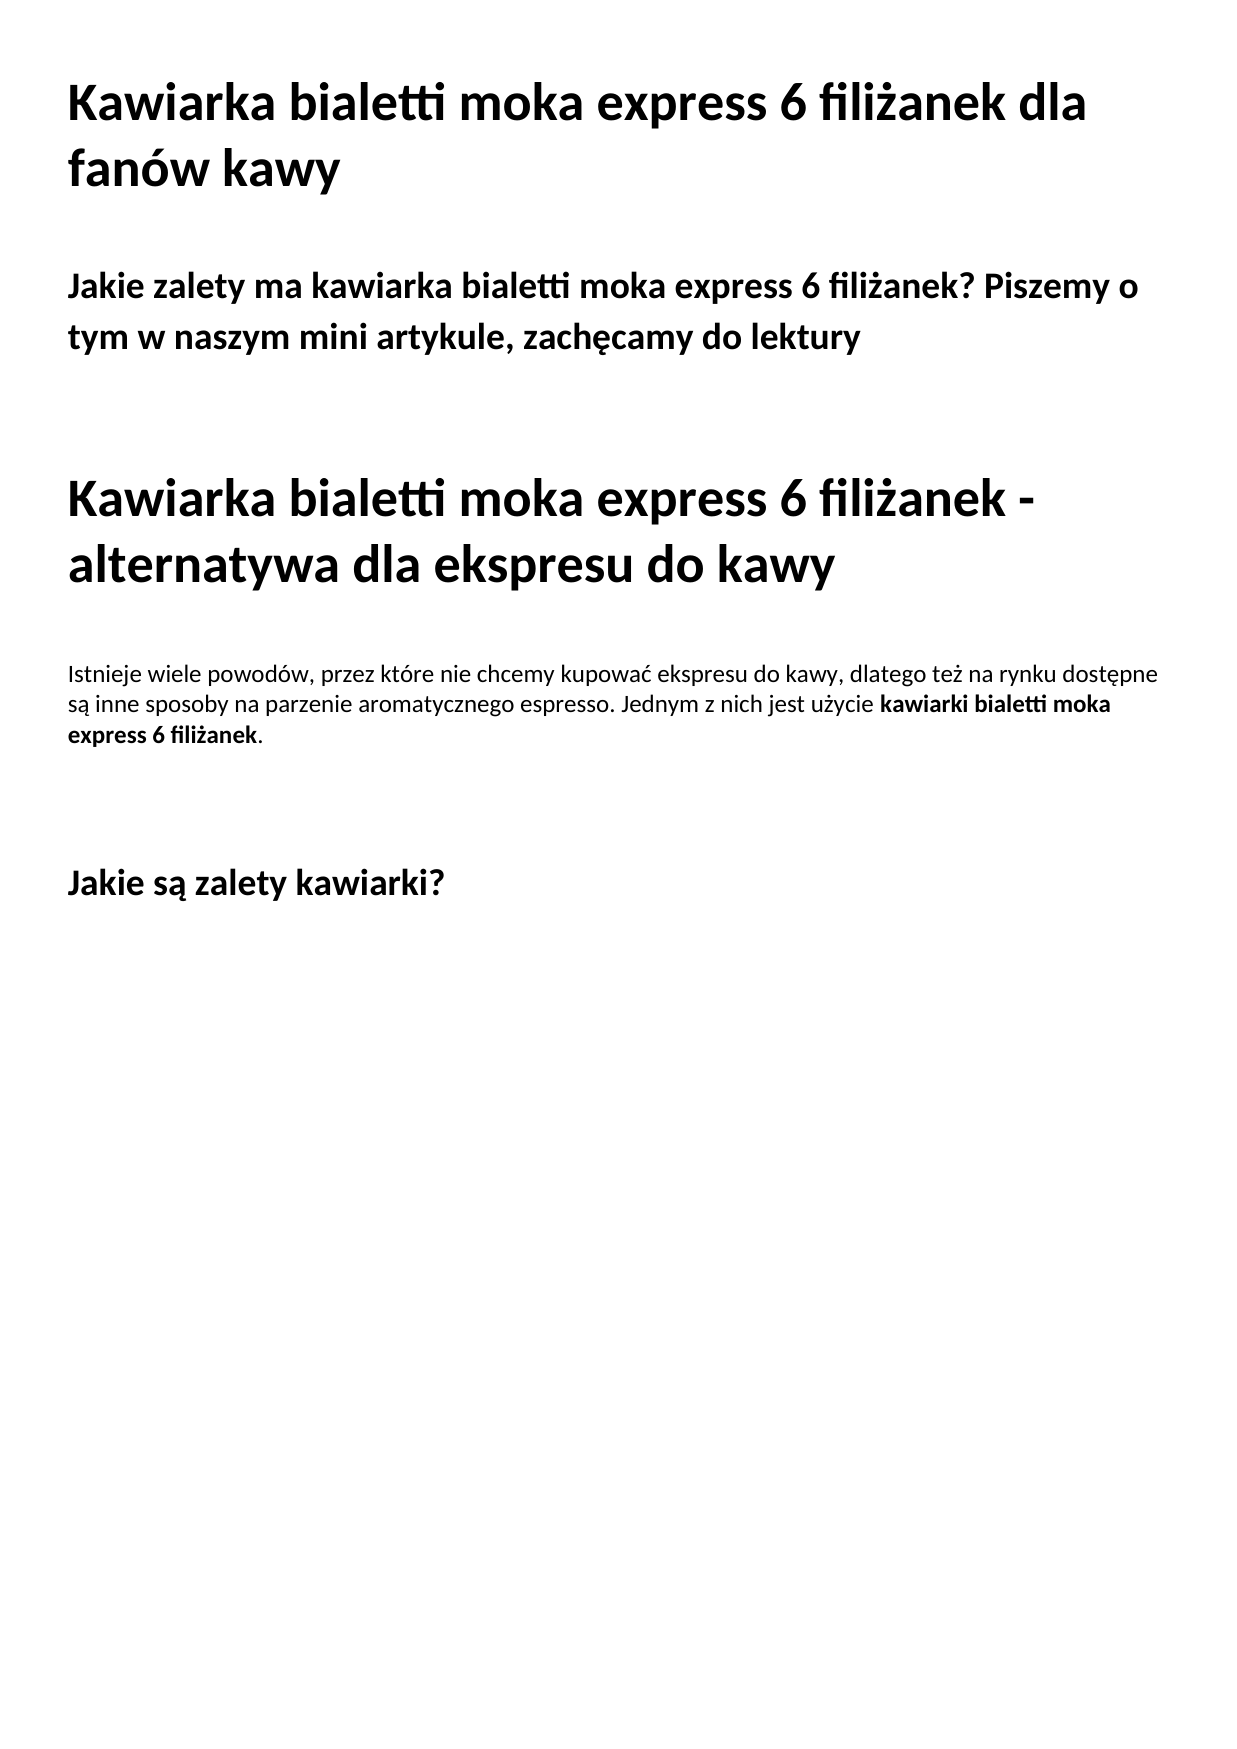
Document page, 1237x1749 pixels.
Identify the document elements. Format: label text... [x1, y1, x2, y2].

text Kawiarka bialetti moka express 6 filiżanek - alternatywa dla ekspresu do kawy [68, 463, 1169, 596]
text Jakie zalety ma kawiarka bialetti moka express 6 filiżanek? Piszemy o tym w naszym mini artykule, zachęcamy do lektury [68, 262, 1169, 359]
text Kawiarka bialetti moka express 6 filiżanek dla fanów kawy [68, 68, 1169, 200]
text Istnieje wiele powodów, przez które nie chcemy kupować ekspresu do kawy, dlatego też na rynku dostępne są inne sposoby na parzenie aromatycznego espresso. Jednym z nich jest użycie kawiarki bialetti moka express 6 filiżanek. [68, 658, 1169, 750]
text Jakie są zalety kawiarki? [68, 859, 1169, 905]
